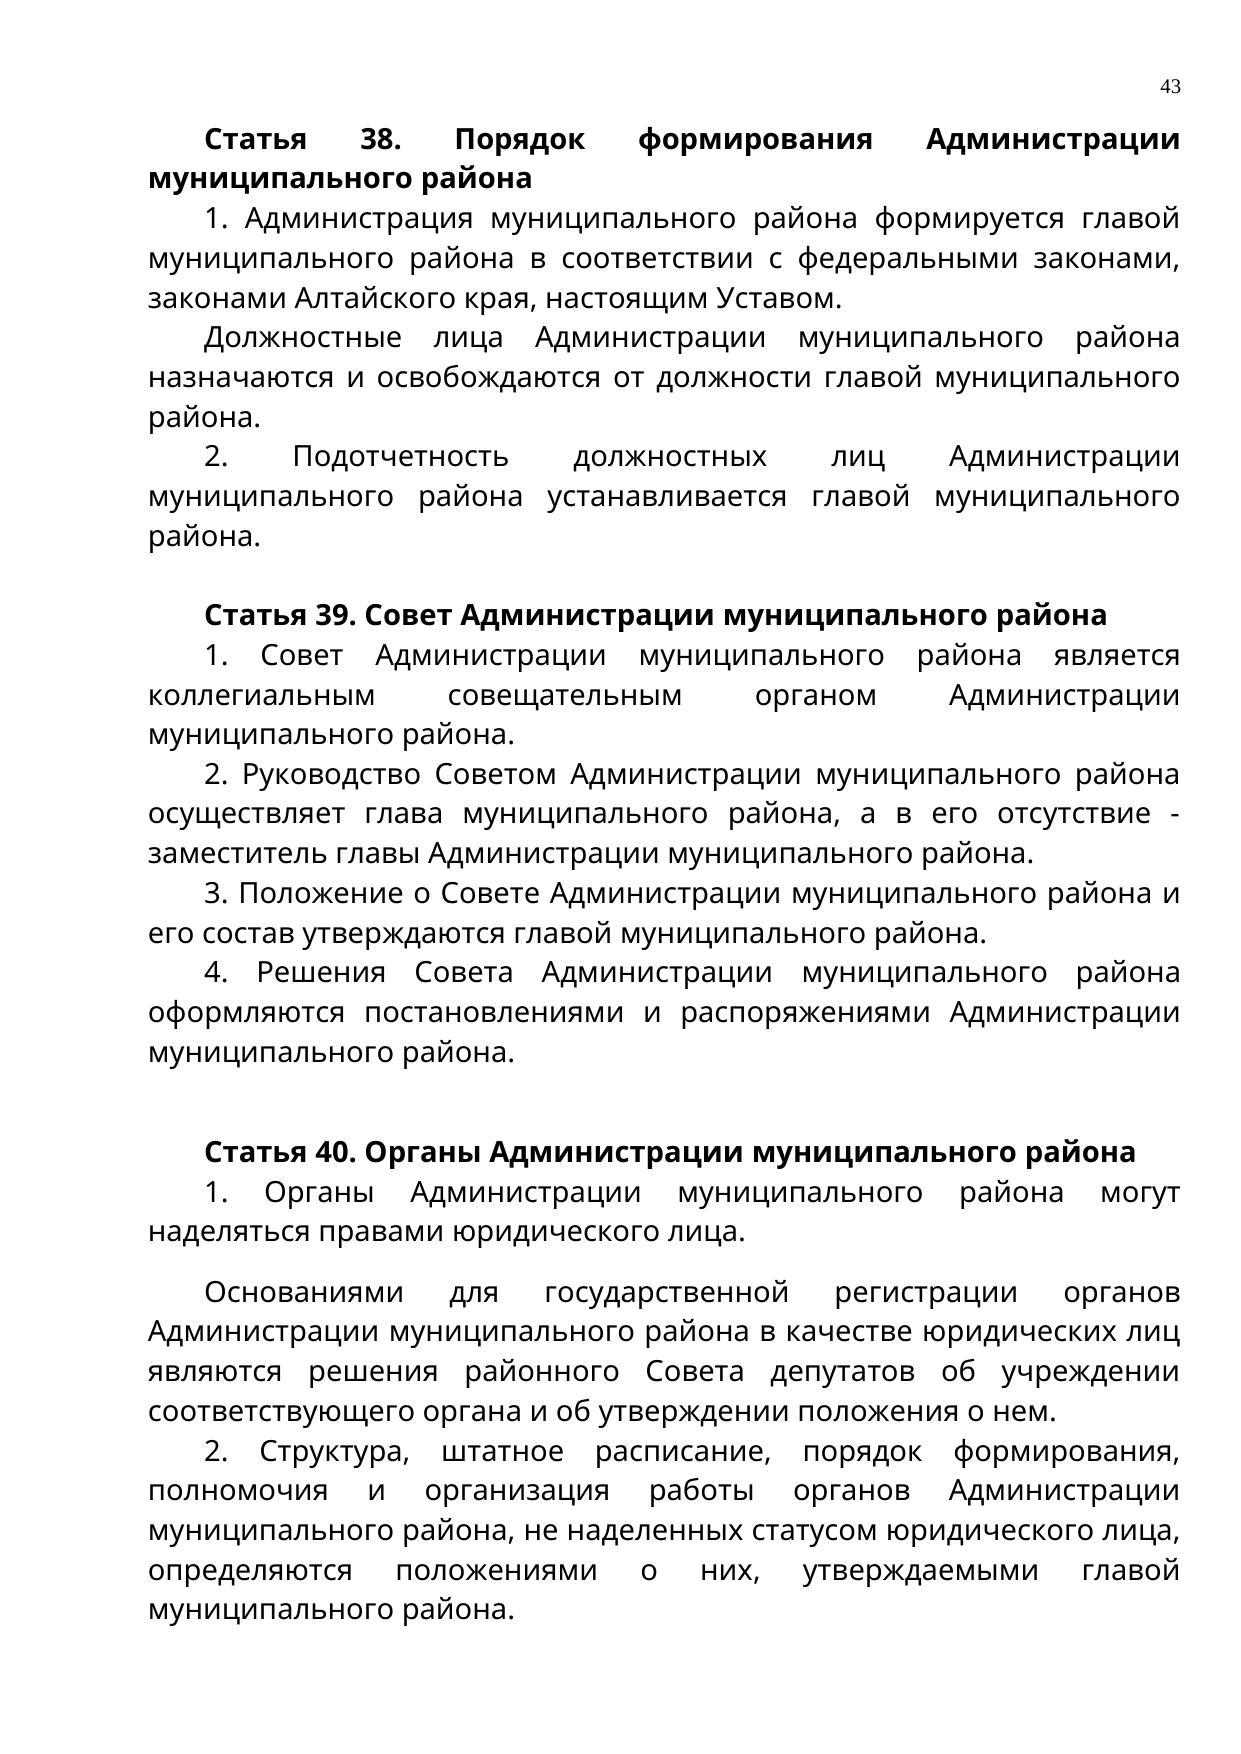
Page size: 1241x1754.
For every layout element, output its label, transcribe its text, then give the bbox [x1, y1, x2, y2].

text 4. Решения Совета Администрации муниципального района оформляются постановлениями и распоряжениями Администрации муниципального района. [148, 952, 1181, 1071]
title Статья 38. Порядок формирования Администрации муниципального района [148, 118, 1181, 197]
text 2. Структура, штатное расписание, порядок формирования, полномочия и организация работы органов Администрации муниципального района, не наделенных статусом юридического лица, определяются положениями о них, утверждаемыми главой муниципального района. [148, 1430, 1181, 1628]
text 1. Администрация муниципального района формируется главой муниципального района в соответствии с федеральными законами, законами Алтайского края, настоящим Уставом. [148, 197, 1181, 317]
text 1. Органы Администрации муниципального района могут наделяться правами юридического лица. [148, 1171, 1181, 1250]
text 3. Положение о Совете Администрации муниципального района и его состав утверждаются главой муниципального района. [148, 872, 1181, 952]
title Статья 40. Органы Администрации муниципального района [148, 1131, 1181, 1171]
text 1. Совет Администрации муниципального района является коллегиальным совещательным органом Администрации муниципального района. [148, 634, 1181, 753]
text Основаниями для государственной регистрации органов Администрации муниципального района в качестве юридических лиц являются решения районного Совета депутатов об учреждении соответствующего органа и об утверждении положения о нем. [148, 1271, 1181, 1430]
text Должностные лица Администрации муниципального района назначаются и освобождаются от должности главой муниципального района. [148, 317, 1181, 436]
text 2. Руководство Советом Администрации муниципального района осуществляет глава муниципального района, а в его отсутствие - заместитель главы Администрации муниципального района. [148, 753, 1181, 872]
title Статья 39. Совет Администрации муниципального района [148, 594, 1181, 634]
text 2. Подотчетность должностных лиц Администрации муниципального района устанавливается главой муниципального района. [148, 436, 1181, 555]
